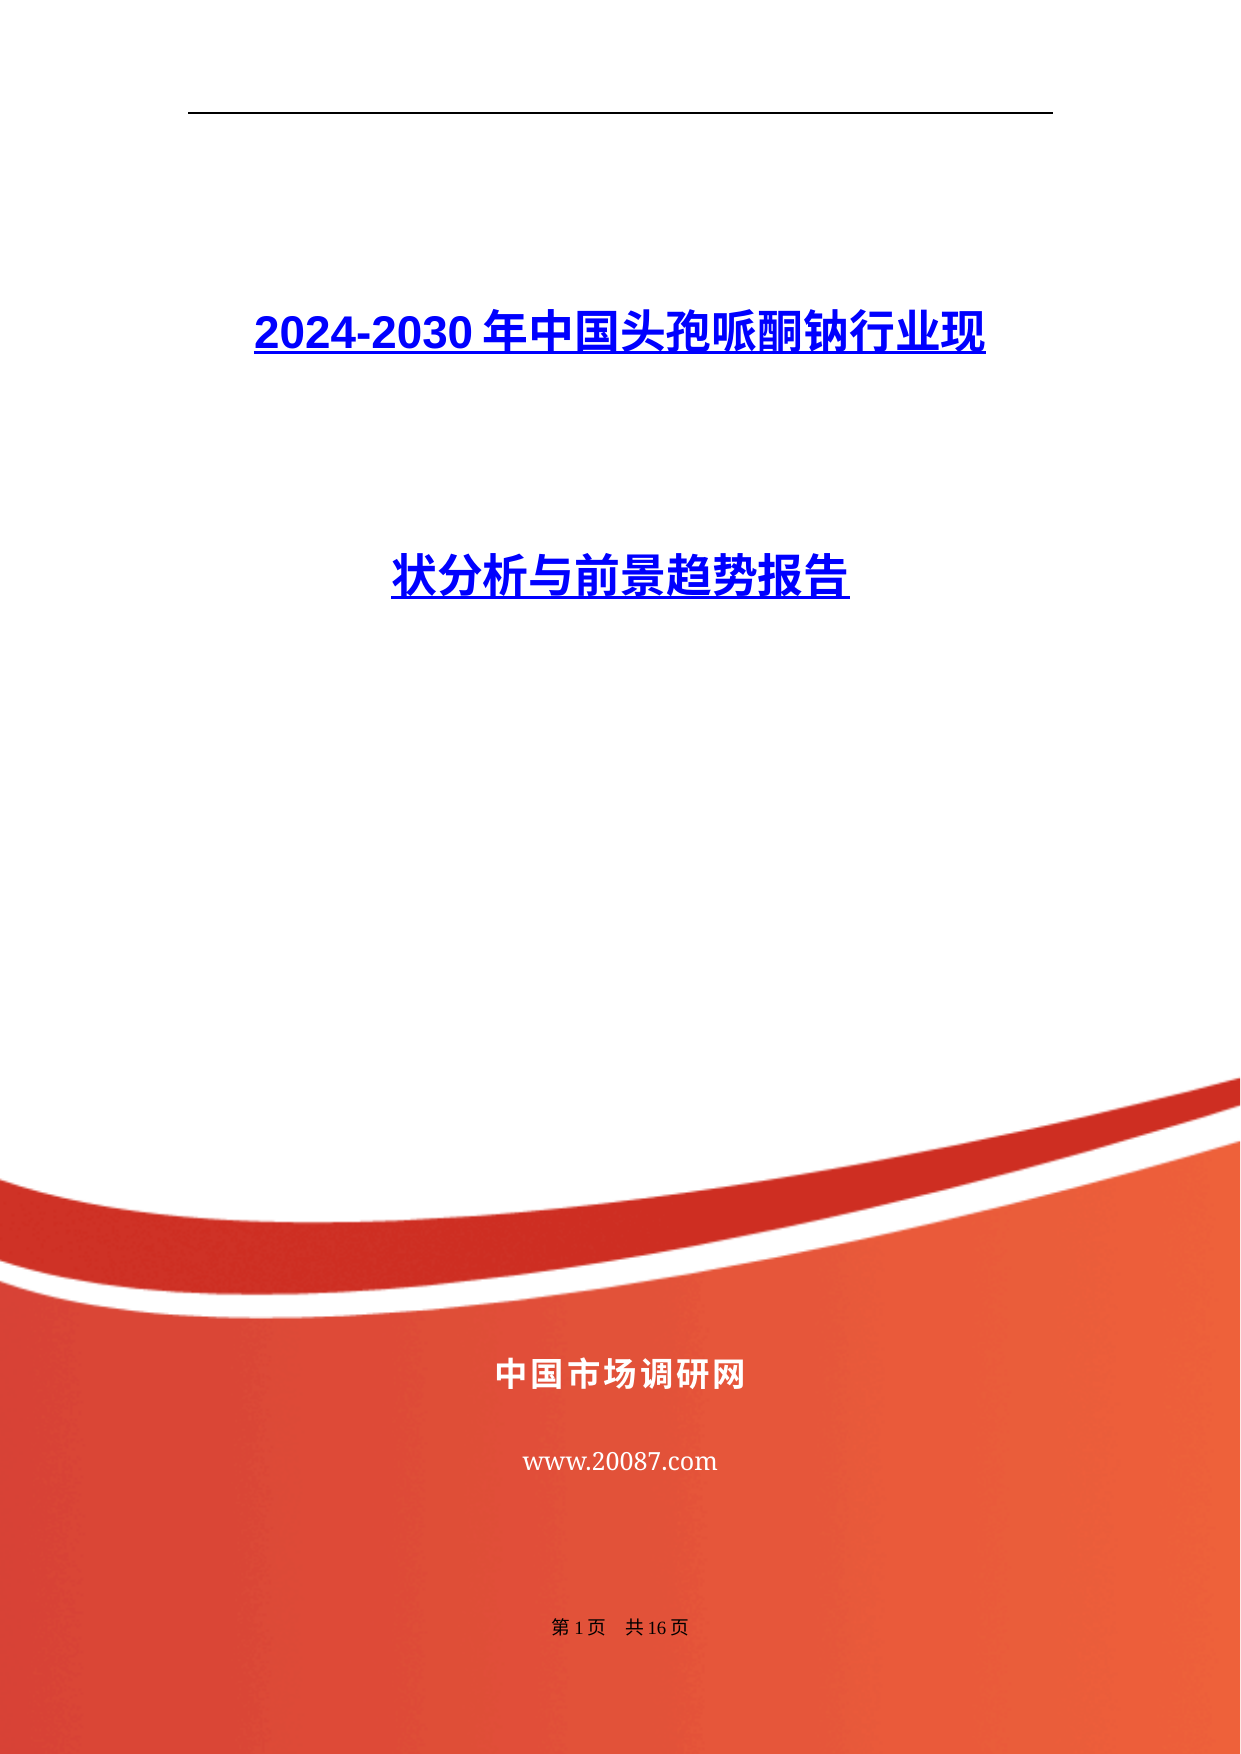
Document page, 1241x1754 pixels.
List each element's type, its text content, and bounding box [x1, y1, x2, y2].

table_header 2024-2030年中国头孢哌酮钠行业现状分析与前景趋势报告 [188, 207, 1053, 773]
subtitle 中国市场调研网 [187, 1339, 1053, 1404]
picture [0, 1006, 1241, 1754]
text www.20087.com [187, 1428, 1053, 1493]
